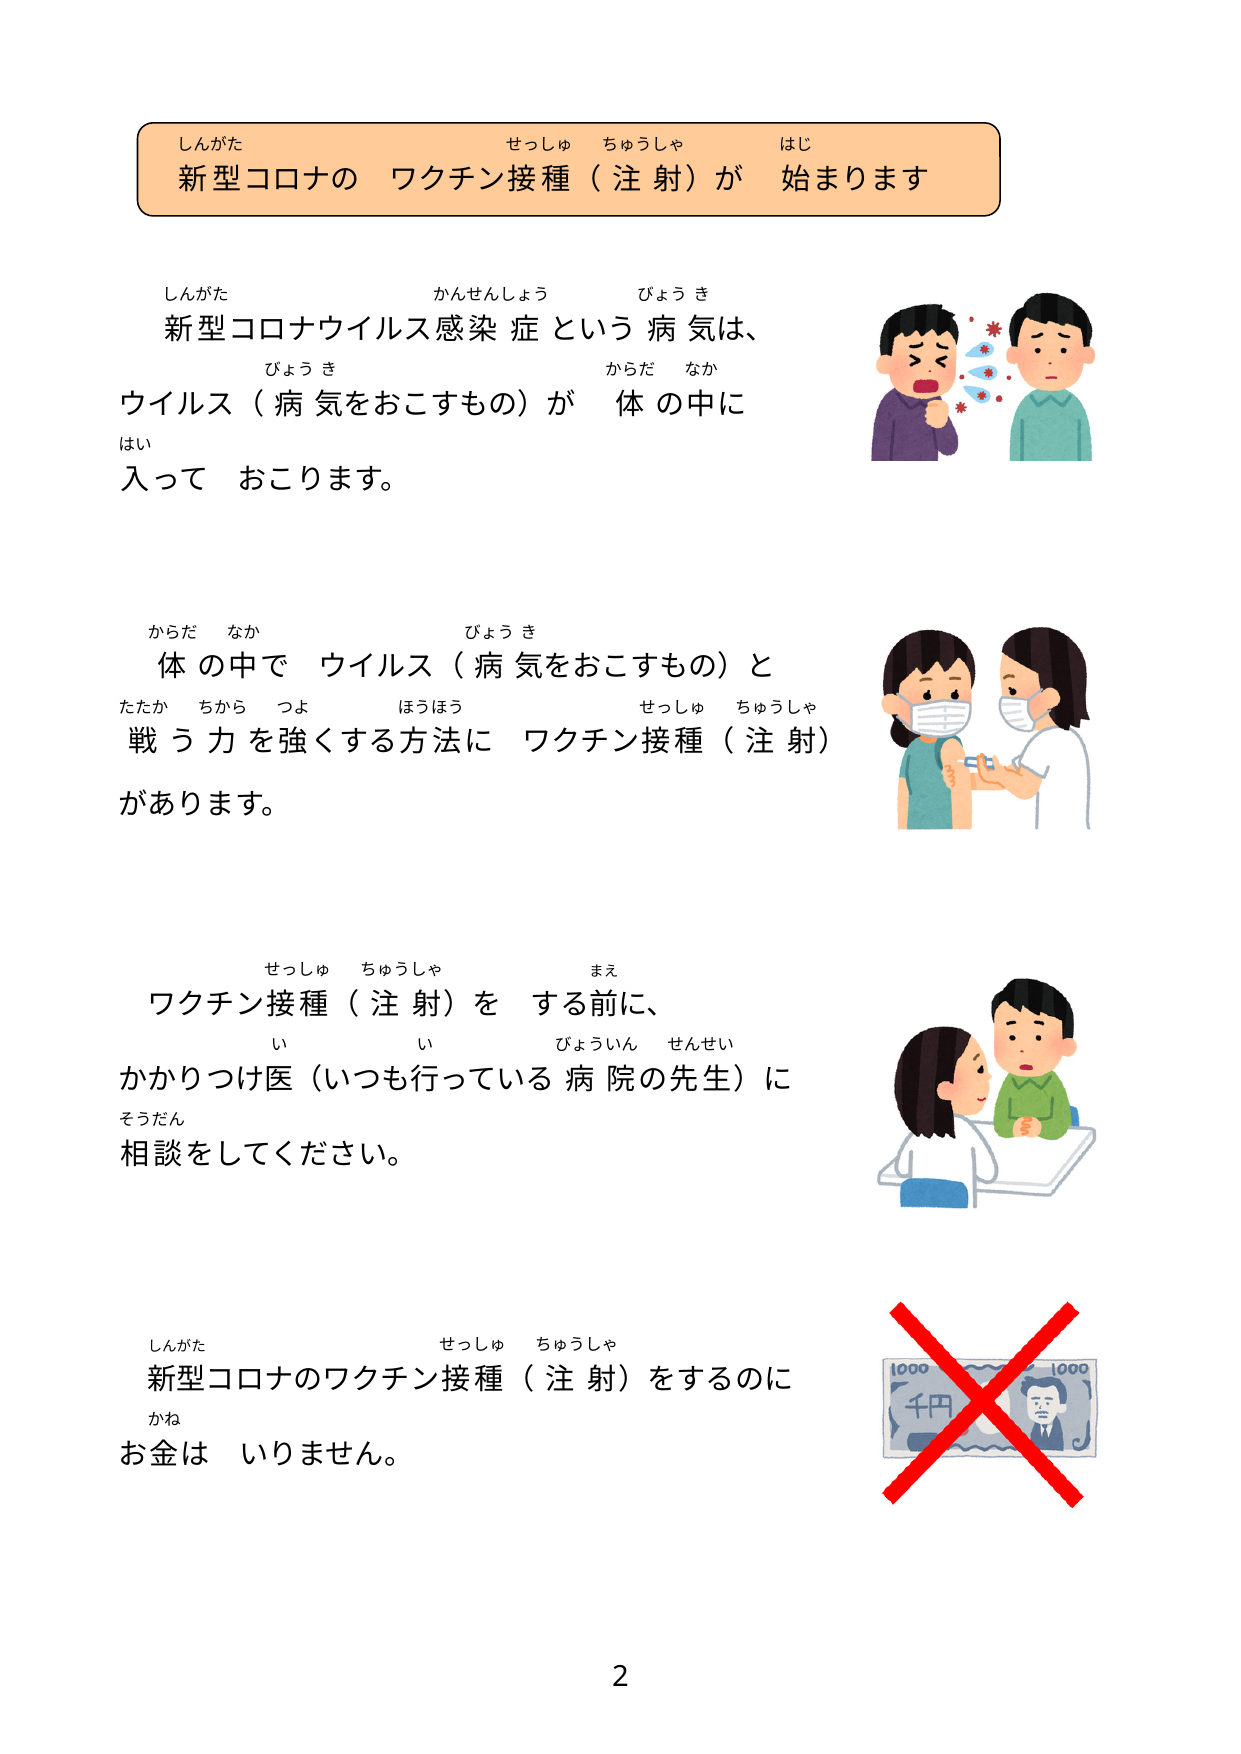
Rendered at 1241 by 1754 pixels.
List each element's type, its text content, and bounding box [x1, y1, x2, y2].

text コロナウイルスというは、 [118, 277, 827, 352]
picture [859, 1297, 1119, 1514]
text って おこります。 [118, 427, 827, 502]
picture [867, 287, 1099, 461]
text コロナのワクチン（）をするのに [118, 1327, 859, 1402]
text ワクチン（）を するに、 [118, 952, 812, 1027]
text うをくするに ワクチン（）があります。 [118, 689, 857, 839]
text かかりつけ（いつもっているの）に をしてください。 [118, 1027, 812, 1177]
text ウイルス（をおこすもの）が のに [118, 352, 827, 427]
text コロナの ワクチン（）が まります [118, 127, 1122, 202]
picture [867, 975, 1103, 1212]
text ので ウイルス（をおこすもの）と [118, 614, 842, 689]
text おは いりません。 [118, 1402, 859, 1477]
picture [879, 625, 1097, 834]
